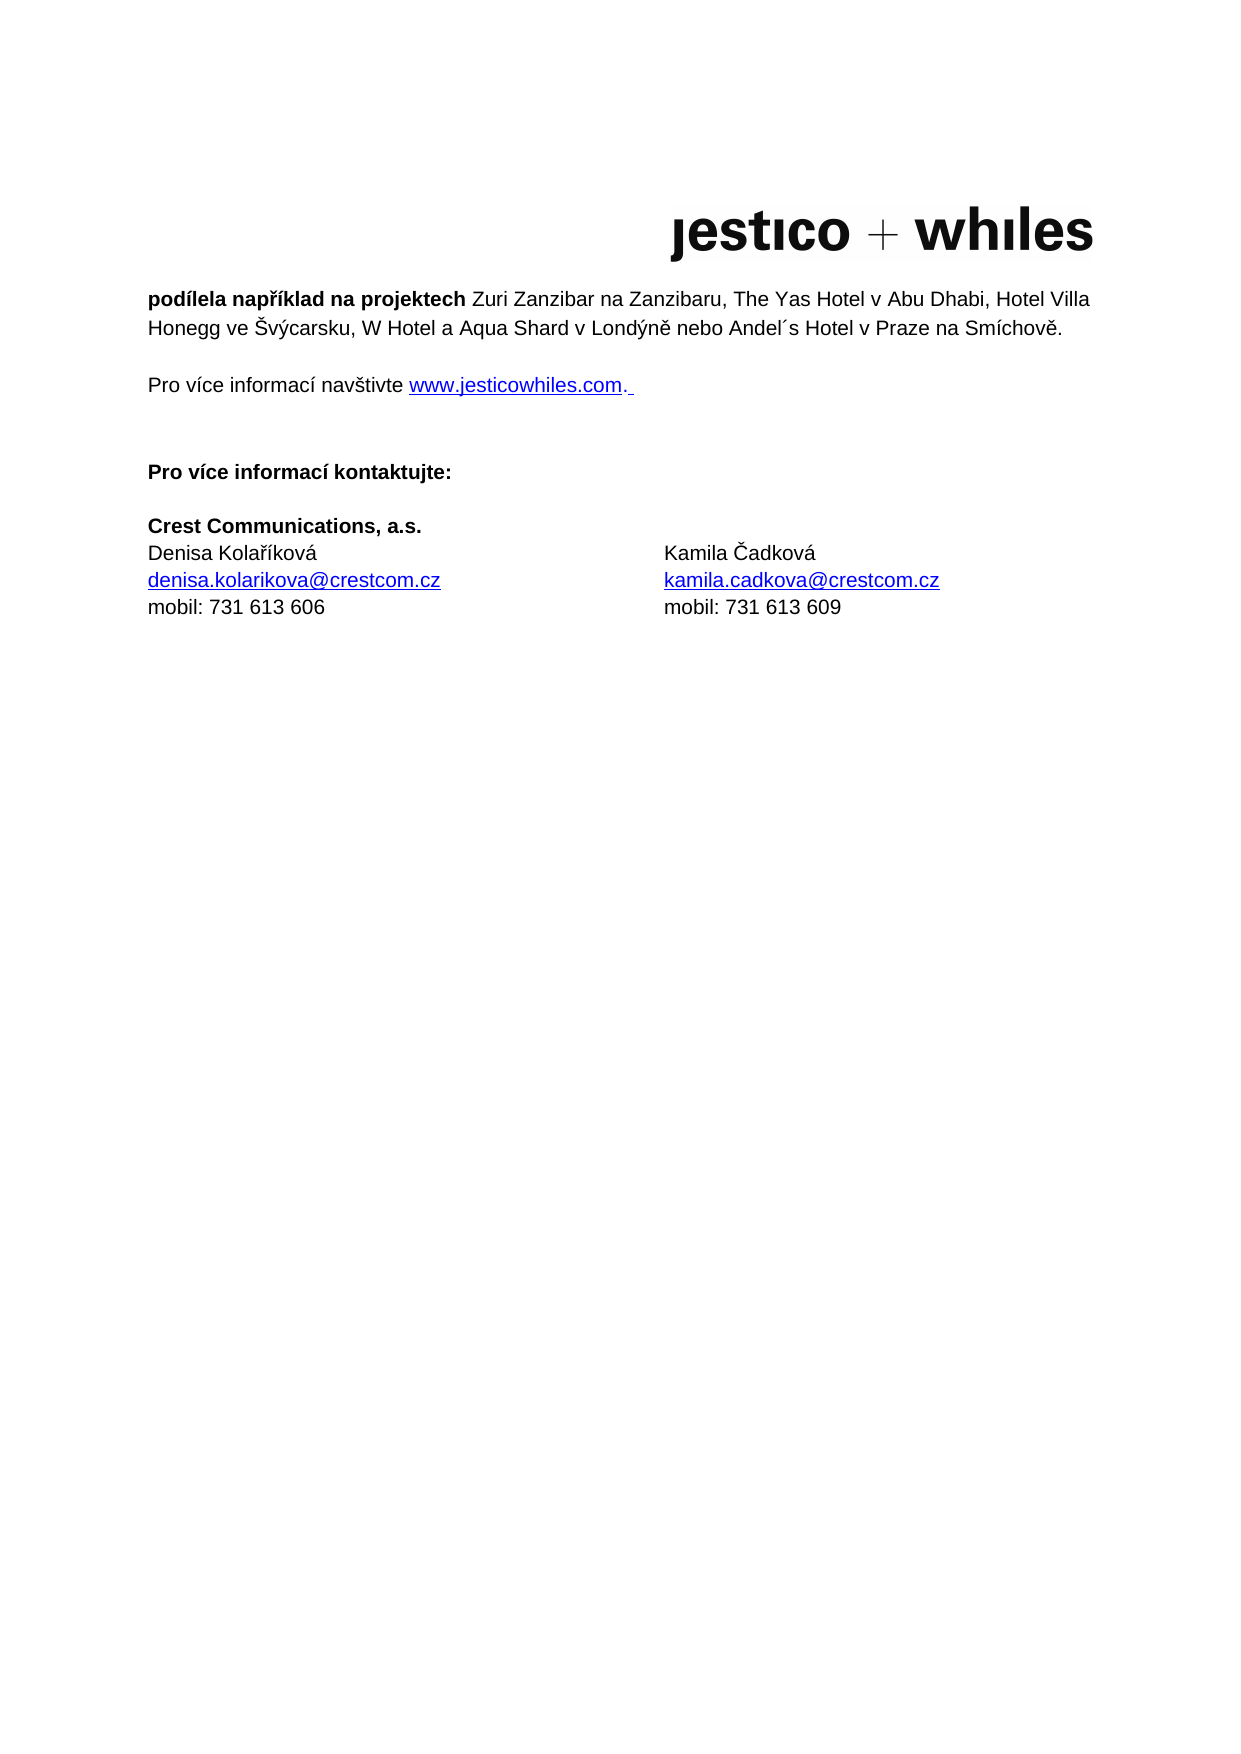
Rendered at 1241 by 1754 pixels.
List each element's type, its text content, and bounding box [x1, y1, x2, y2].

picture [670, 206, 1093, 262]
text Crest Communications, a.s. [148, 512, 1093, 539]
text denisa.kolarikova@crestcom.cz kamila.cadkova@crestcom.cz [148, 566, 1093, 593]
text Pro více informací kontaktujte: [148, 458, 1093, 485]
text Pro více informací navštivte www.jesticowhiles.com. [148, 373, 1093, 397]
text mobil: 731 613 606 mobil: 731 613 609 [148, 593, 1093, 620]
text Denisa Kolaříková Kamila Čadková [148, 539, 1093, 566]
